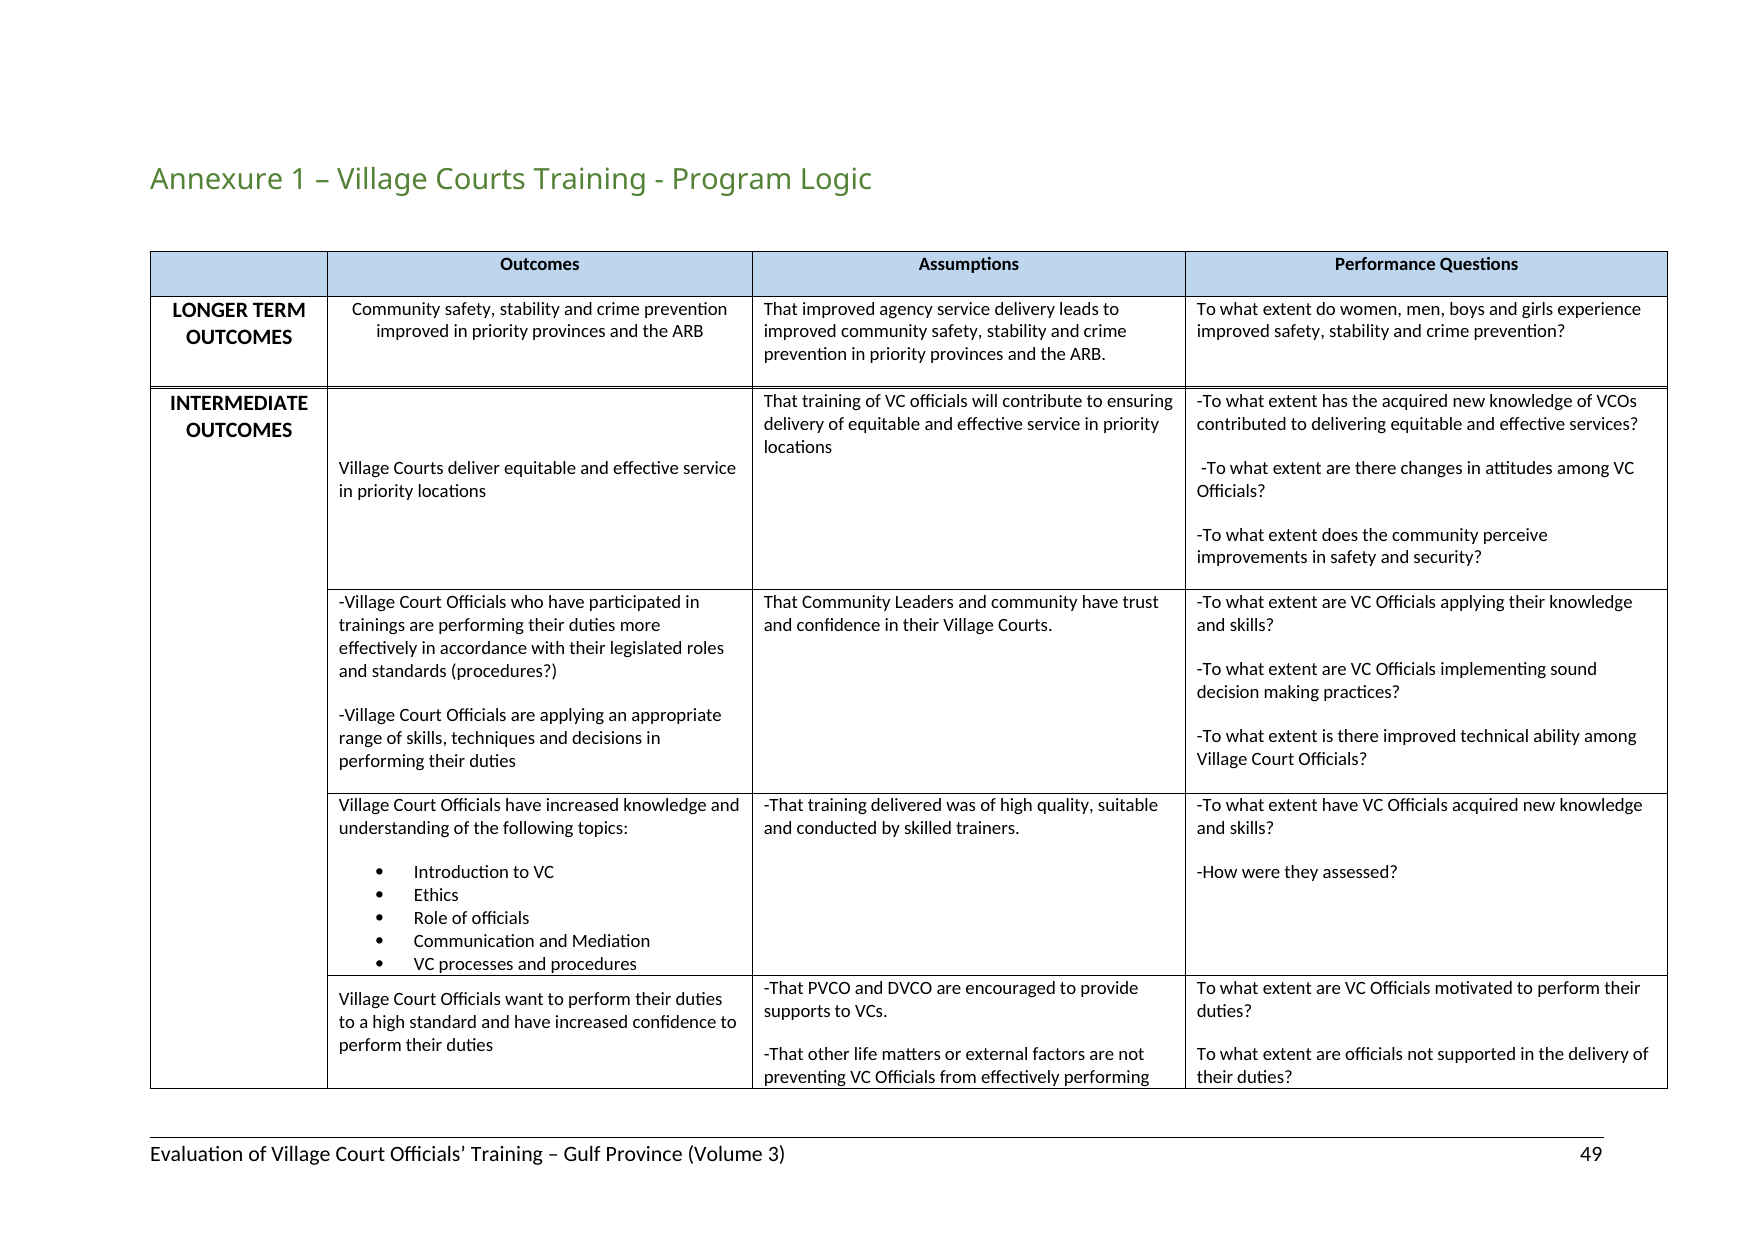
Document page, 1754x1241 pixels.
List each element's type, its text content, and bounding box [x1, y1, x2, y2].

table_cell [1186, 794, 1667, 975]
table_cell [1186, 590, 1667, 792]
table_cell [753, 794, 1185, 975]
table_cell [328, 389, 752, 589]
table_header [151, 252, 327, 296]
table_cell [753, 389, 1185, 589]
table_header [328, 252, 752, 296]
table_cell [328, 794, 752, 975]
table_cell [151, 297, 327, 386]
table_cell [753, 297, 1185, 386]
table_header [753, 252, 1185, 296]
subtitle Annexure 1 – Village Courts Training - Program Logic [150, 158, 1604, 198]
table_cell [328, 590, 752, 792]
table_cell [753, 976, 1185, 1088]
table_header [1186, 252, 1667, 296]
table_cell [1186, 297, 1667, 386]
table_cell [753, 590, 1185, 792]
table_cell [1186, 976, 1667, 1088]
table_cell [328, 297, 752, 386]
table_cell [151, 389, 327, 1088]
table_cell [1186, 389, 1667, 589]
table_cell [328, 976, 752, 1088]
